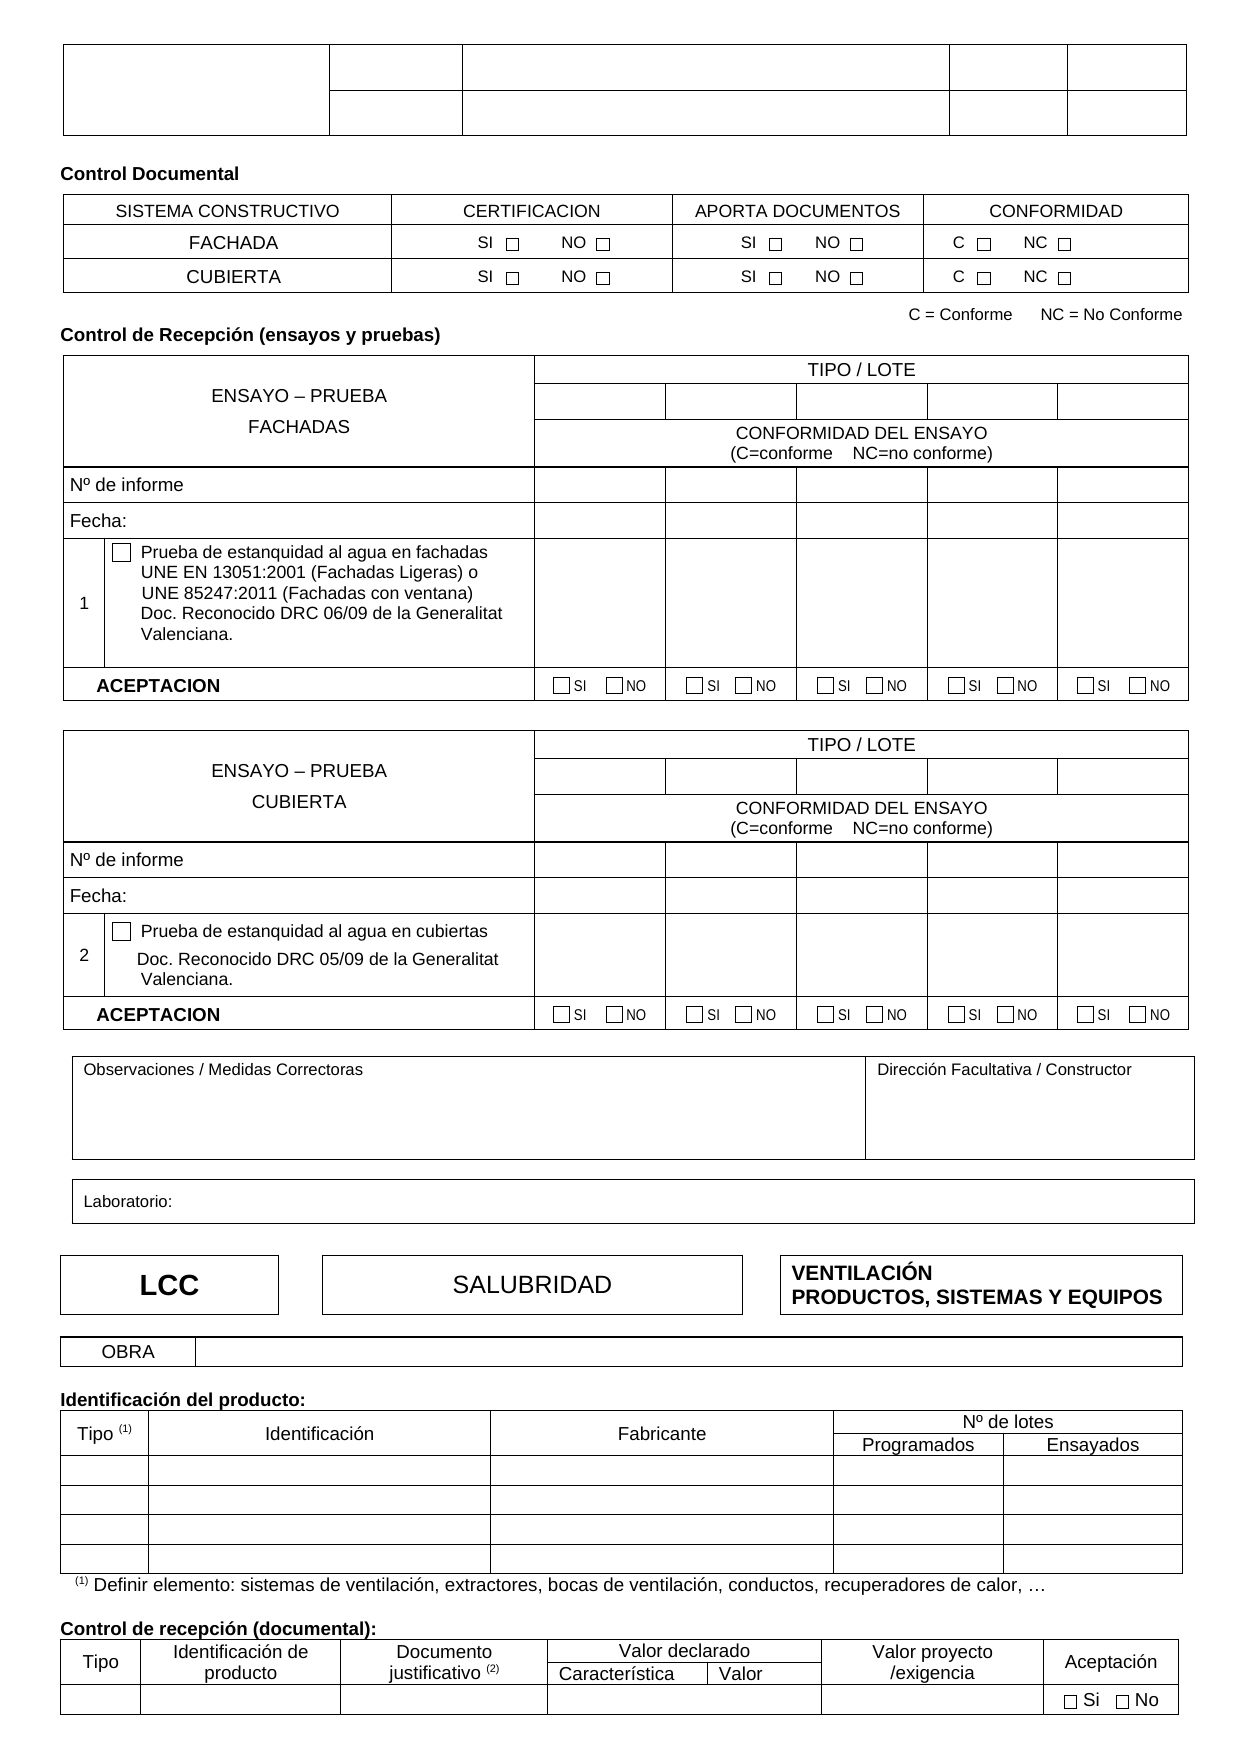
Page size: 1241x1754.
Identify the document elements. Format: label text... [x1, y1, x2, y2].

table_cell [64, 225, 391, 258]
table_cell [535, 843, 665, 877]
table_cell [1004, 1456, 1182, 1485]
text C = Conforme NC = No Conforme [75, 304, 1182, 323]
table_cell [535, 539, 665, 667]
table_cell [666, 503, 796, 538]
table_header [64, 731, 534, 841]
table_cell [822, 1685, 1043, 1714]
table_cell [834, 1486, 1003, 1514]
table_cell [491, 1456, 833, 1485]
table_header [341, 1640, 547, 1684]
text Control Documental [60, 162, 1211, 184]
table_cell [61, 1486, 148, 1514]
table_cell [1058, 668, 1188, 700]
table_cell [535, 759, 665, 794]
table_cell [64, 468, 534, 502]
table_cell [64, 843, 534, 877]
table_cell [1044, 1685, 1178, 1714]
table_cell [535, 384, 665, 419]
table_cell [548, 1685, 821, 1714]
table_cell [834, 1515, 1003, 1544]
text Identificación del producto: [60, 1388, 1211, 1410]
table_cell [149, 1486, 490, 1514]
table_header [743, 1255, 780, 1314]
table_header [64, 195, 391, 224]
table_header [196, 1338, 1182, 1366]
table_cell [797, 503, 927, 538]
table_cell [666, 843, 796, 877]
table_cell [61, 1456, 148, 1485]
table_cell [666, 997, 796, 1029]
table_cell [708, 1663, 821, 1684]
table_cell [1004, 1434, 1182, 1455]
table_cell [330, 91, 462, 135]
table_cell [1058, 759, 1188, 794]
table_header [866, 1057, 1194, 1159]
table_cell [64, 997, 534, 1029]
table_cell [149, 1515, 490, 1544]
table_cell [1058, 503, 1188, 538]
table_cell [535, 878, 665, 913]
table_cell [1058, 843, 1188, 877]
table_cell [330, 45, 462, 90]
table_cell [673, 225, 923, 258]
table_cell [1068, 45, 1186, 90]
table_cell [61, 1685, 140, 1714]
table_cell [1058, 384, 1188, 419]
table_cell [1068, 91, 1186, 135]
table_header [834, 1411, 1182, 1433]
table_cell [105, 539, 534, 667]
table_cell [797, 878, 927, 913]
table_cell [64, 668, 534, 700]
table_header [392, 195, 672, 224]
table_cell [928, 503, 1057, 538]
text Control de Recepción (ensayos y pruebas) [60, 323, 1211, 345]
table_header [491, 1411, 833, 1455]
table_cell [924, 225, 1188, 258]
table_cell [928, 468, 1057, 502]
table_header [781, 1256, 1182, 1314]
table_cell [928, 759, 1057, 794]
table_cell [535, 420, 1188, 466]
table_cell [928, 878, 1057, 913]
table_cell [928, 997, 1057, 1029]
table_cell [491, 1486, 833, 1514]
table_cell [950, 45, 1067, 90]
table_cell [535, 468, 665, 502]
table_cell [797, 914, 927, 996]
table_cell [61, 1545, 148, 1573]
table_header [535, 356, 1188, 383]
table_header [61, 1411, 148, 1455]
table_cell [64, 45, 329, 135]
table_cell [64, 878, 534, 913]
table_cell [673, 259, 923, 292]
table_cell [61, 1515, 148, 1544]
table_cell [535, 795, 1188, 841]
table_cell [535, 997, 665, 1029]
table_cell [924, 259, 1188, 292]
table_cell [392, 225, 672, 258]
text (1) Definir elemento: sistemas de ventilación, extractores, bocas de ventilación, conductos, recuperadores de calor, … [75, 1574, 1211, 1596]
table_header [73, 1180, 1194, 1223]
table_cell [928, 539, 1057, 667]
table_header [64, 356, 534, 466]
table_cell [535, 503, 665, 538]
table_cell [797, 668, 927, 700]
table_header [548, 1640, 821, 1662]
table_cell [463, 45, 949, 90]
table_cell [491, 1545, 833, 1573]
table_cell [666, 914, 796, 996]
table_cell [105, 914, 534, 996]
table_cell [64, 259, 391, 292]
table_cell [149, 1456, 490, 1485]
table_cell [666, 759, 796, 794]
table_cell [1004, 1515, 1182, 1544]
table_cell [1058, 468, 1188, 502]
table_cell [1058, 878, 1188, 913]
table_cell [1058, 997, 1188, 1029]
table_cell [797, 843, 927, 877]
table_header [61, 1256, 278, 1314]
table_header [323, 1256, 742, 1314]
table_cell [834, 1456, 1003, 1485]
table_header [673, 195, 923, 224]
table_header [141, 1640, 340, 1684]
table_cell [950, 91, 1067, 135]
text Control de recepción (documental): [60, 1617, 1211, 1639]
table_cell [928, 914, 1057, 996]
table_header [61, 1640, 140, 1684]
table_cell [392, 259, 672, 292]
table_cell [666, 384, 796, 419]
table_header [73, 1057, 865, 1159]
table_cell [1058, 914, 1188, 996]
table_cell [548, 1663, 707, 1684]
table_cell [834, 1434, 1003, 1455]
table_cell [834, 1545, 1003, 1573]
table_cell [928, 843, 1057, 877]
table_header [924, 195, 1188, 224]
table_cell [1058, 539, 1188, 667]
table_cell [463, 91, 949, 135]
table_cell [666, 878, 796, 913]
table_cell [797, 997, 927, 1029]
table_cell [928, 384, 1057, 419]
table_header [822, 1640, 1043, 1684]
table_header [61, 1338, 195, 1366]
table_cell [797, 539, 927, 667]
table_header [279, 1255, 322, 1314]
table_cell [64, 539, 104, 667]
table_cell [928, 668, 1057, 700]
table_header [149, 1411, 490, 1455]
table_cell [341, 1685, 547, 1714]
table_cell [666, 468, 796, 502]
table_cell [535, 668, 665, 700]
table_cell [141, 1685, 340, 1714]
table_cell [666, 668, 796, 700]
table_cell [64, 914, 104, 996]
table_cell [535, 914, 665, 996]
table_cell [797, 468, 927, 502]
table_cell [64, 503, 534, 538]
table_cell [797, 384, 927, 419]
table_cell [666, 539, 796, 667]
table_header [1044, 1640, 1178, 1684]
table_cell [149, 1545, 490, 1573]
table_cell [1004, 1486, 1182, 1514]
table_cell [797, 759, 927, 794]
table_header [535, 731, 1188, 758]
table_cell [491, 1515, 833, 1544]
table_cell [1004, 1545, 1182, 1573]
